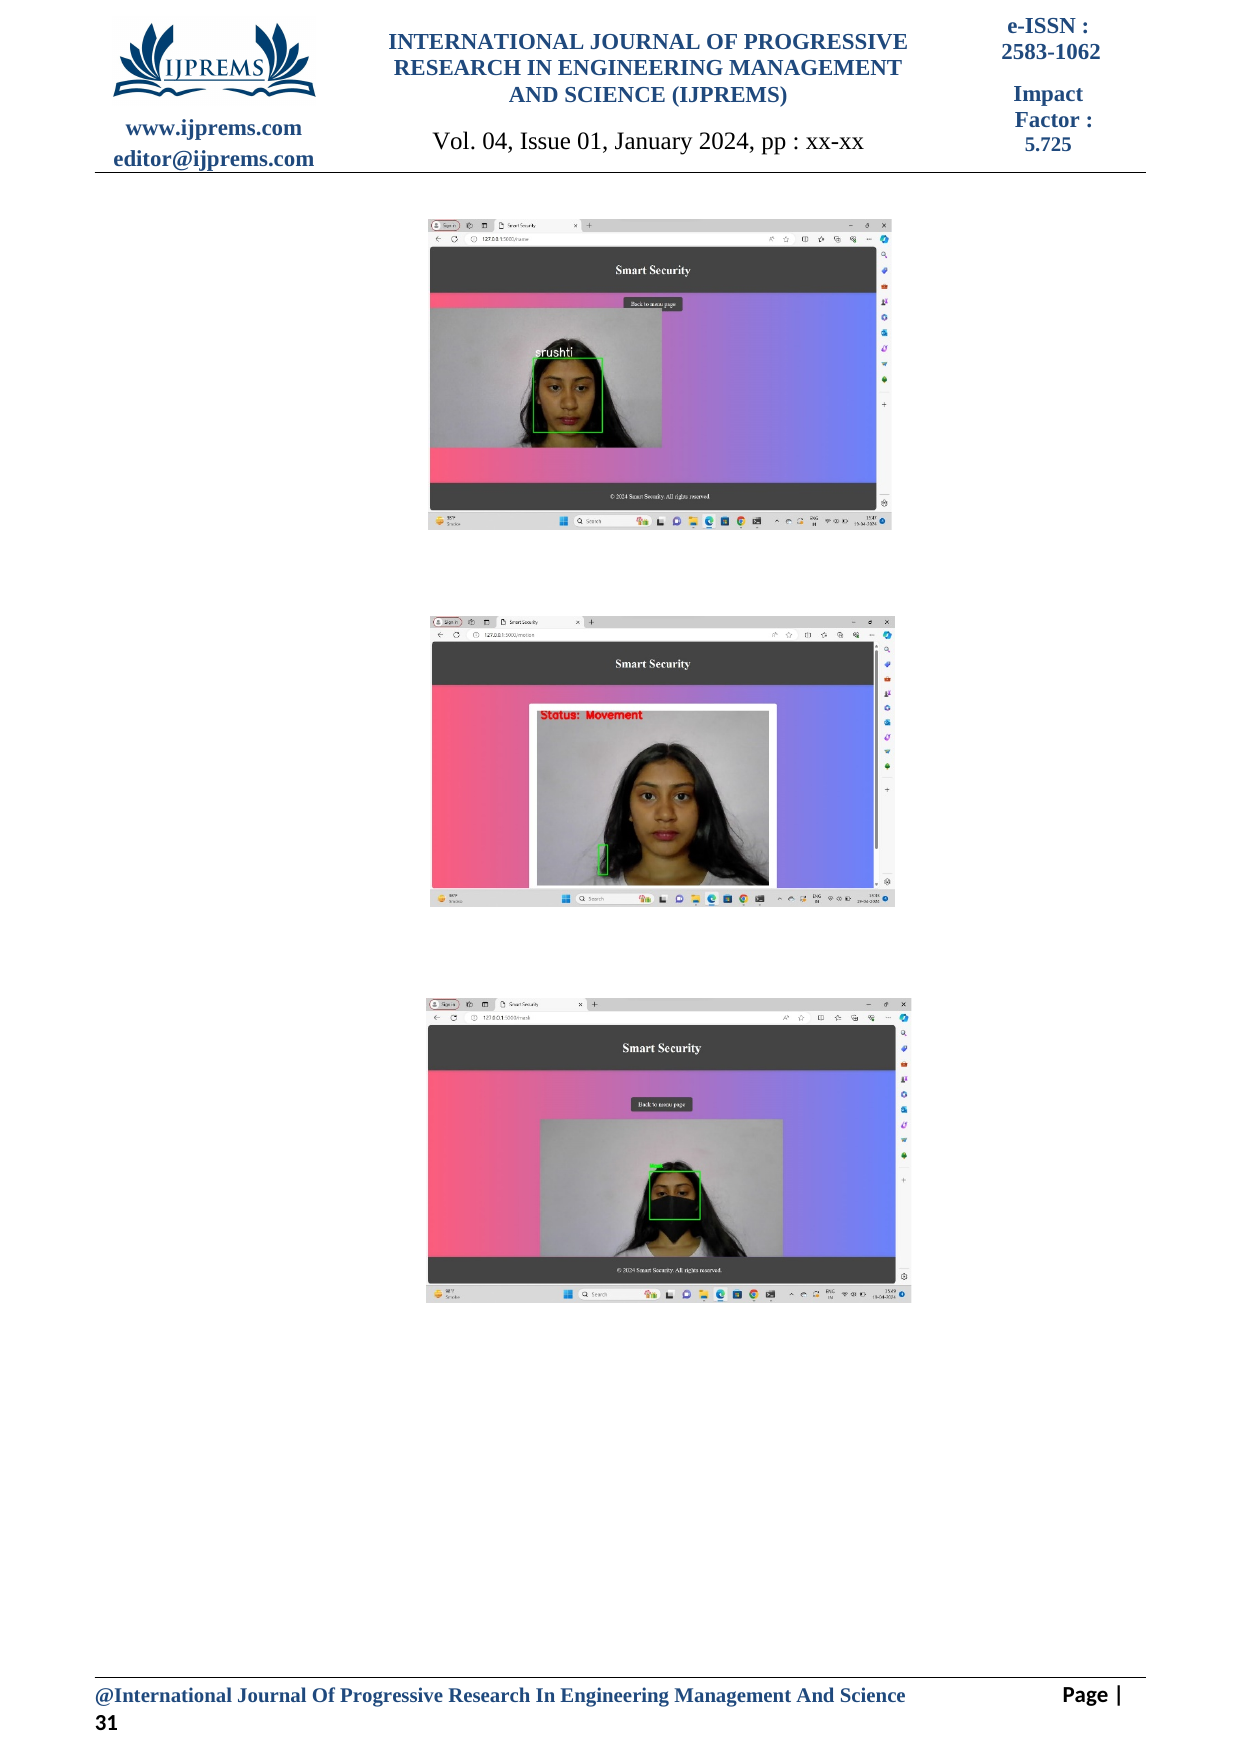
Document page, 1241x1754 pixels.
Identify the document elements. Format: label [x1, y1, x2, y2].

picture [430, 616, 895, 907]
picture [428, 219, 892, 530]
picture [111, 16, 317, 106]
picture [426, 998, 912, 1303]
